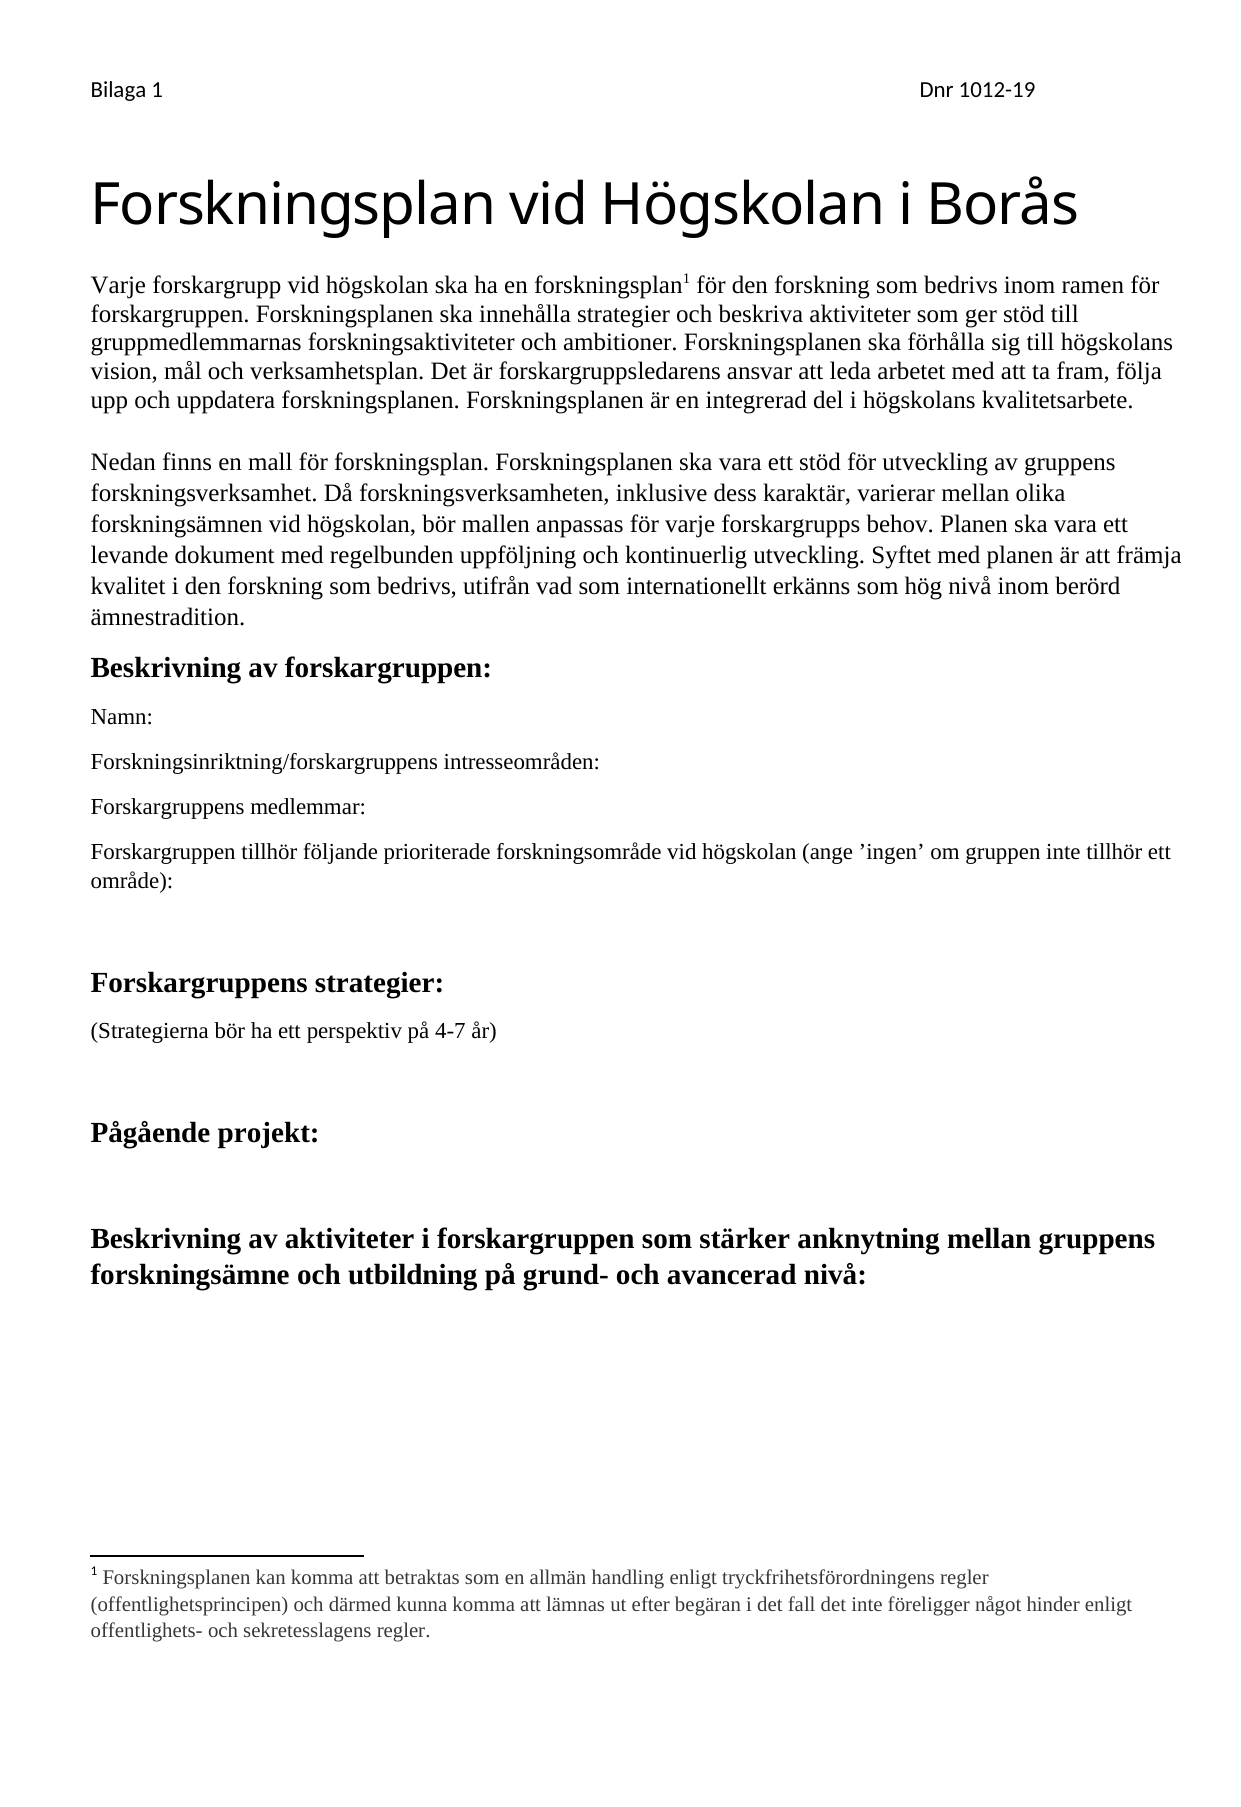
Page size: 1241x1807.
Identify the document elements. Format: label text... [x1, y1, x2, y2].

text Forskargruppen tillhör följande prioriterade forskningsområde vid högskolan (ange ’ingen’ om gruppen inte tillhör ett område): [90, 838, 1183, 893]
text Beskrivning av forskargruppen: [90, 650, 1183, 684]
text Namn: [90, 703, 1183, 729]
text (Strategierna bör ha ett perspektiv på 4-7 år) [90, 1017, 1183, 1044]
text Forskargruppens strategier: [90, 965, 1183, 998]
text Beskrivning av aktiviteter i forskargruppen som stärker anknytning mellan gruppens forskningsämne och utbildning på grund- och avancerad nivå: [90, 1221, 1183, 1291]
text Forskningsinriktning/forskargruppens intresseområden: [90, 748, 1183, 774]
text Varje forskargrupp vid högskolan ska ha en forskningsplan för den forskning som bedrivs inom ramen för forskargruppen. Forskningsplanen ska innehålla strategier och beskriva aktiviteter som ger stöd till gruppmedlemmarnas forskningsaktiviteter och ambitioner. Forskningsplanen ska förhålla sig till högskolans vision, mål och verksamhetsplan. Det är forskargruppsledarens ansvar att leda arbetet med att ta fram, följa upp och uppdatera forskningsplanen. Forskningsplanen är en integrerad del i högskolans kvalitetsarbete. [90, 270, 1183, 414]
text Nedan finns en mall för forskningsplan. Forskningsplanen ska vara ett stöd för utveckling av gruppens forskningsverksamhet. Då forskningsverksamheten, inklusive dess karaktär, varierar mellan olika forskningsämnen vid högskolan, bör mallen anpassas för varje forskargrupps behov. Planen ska vara ett levande dokument med regelbunden uppföljning och kontinuerlig utveckling. Syftet med planen är att främja kvalitet i den forskning som bedrivs, utifrån vad som internationellt erkänns som hög nivå inom berörd ämnestradition. [90, 447, 1183, 631]
title Forskningsplan vid Högskolan i Borås [90, 162, 1183, 241]
text Pågående projekt: [90, 1115, 1183, 1149]
text Forskargruppens medlemmar: [90, 793, 1183, 819]
